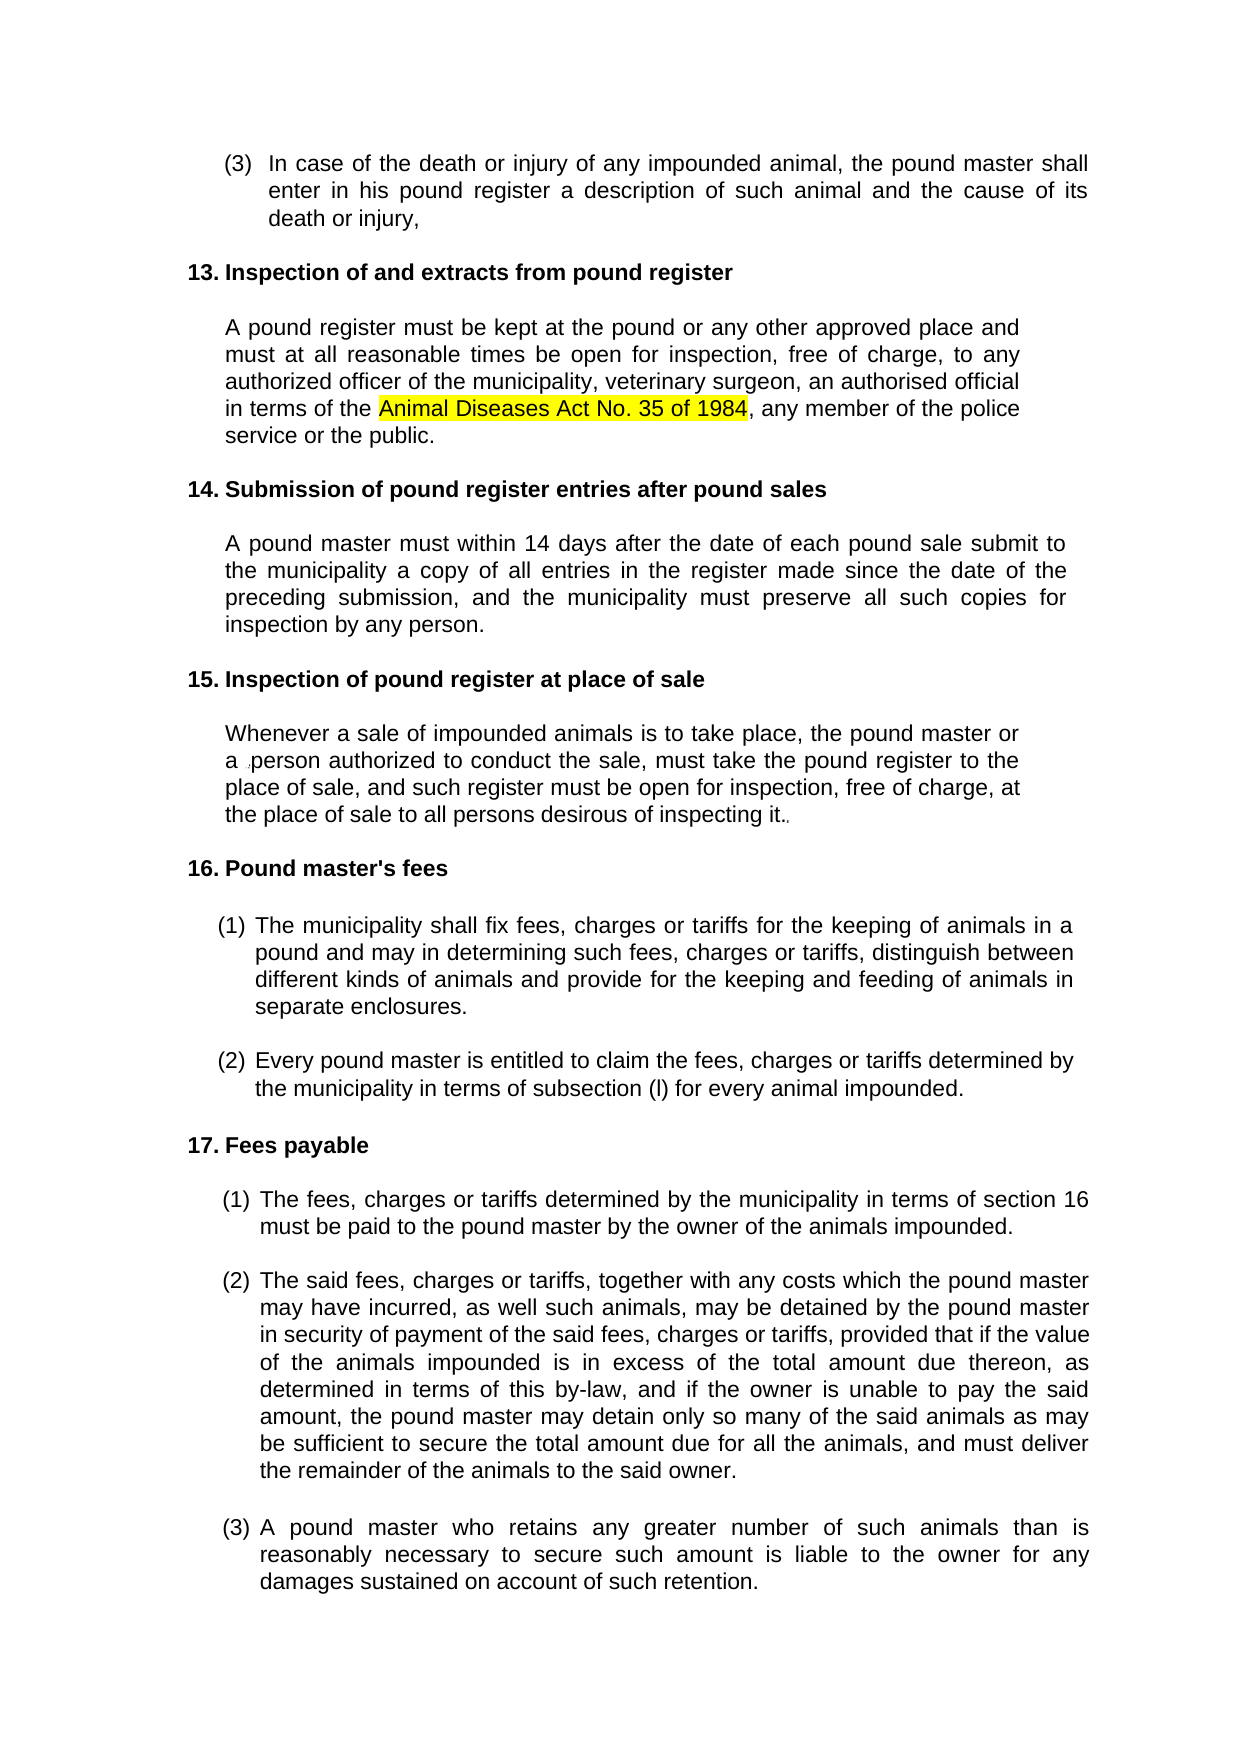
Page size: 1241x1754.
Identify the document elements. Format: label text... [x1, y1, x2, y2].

list In case of the death or injury of any impounded animal, the pound master shall enter in his pound register a description of such animal and the cause of its death or injury, [224, 150, 1089, 231]
list Fees payable [187, 1132, 1090, 1158]
list Submission of pound register entries after pound sales [187, 476, 1068, 502]
list The municipality shall fix fees, charges or tariffs for the keeping of animals in a pound and may in determining such fees, charges or tariffs, distinguish between different kinds of animals and provide for the keeping and feeding of animals in separate enclosures. [217, 912, 1074, 1019]
list Pound master's fees [187, 855, 1090, 881]
list A pound master who retains any greater number of such animals than is reasonably necessary to secure such amount is liable to the owner for any damages sustained on account of such retention. [222, 1514, 1090, 1594]
list A pound register must be kept at the pound or any other approved place and must at all reasonable times be open for inspection, free of charge, to any authorized officer of the municipality, veterinary surgeon, an authorised official in terms of the Animal Diseases Act No. 35 of 1984, any member of the police service or the public. [225, 313, 1021, 448]
list The said fees, charges or tariffs, together with any costs which the pound master may have incurred, as well such animals, may be detained by the pound master in security of payment of the said fees, charges or tariffs, provided that if the value of the animals impounded is in excess of the total amount due thereon, as determined in terms of this by-law, and if the owner is unable to pay the said amount, the pound master may detain only so many of the said animals as may be sufficient to secure the total amount due for all the animals, and must deliver the remainder of the animals to the said owner. [222, 1267, 1090, 1483]
list A pound master must within 14 days after the date of each pound sale submit to the municipality a copy of all entries in the register made since the date of the preceding submission, and the municipality must preserve all such copies for inspection by any person. [225, 530, 1068, 638]
list Every pound master is entitled to claim the fees, charges or tariffs determined by the municipality in terms of subsection (l) for every animal impounded. [217, 1047, 1074, 1101]
list The fees, charges or tariffs determined by the municipality in terms of section 16 must be paid to the pound master by the owner of the animals impounded. [222, 1186, 1090, 1239]
list Whenever a sale of impounded animals is to take place, the pound master or a person authorized to conduct the sale, must take the pound register to the place of sale, and such register must be open for inspection, free of charge, at the place of sale to all persons desirous of inspecting it. [225, 720, 1021, 827]
list Inspection of and extracts from pound register [187, 259, 1021, 286]
list Inspection of pound register at place of sale [187, 666, 1021, 692]
